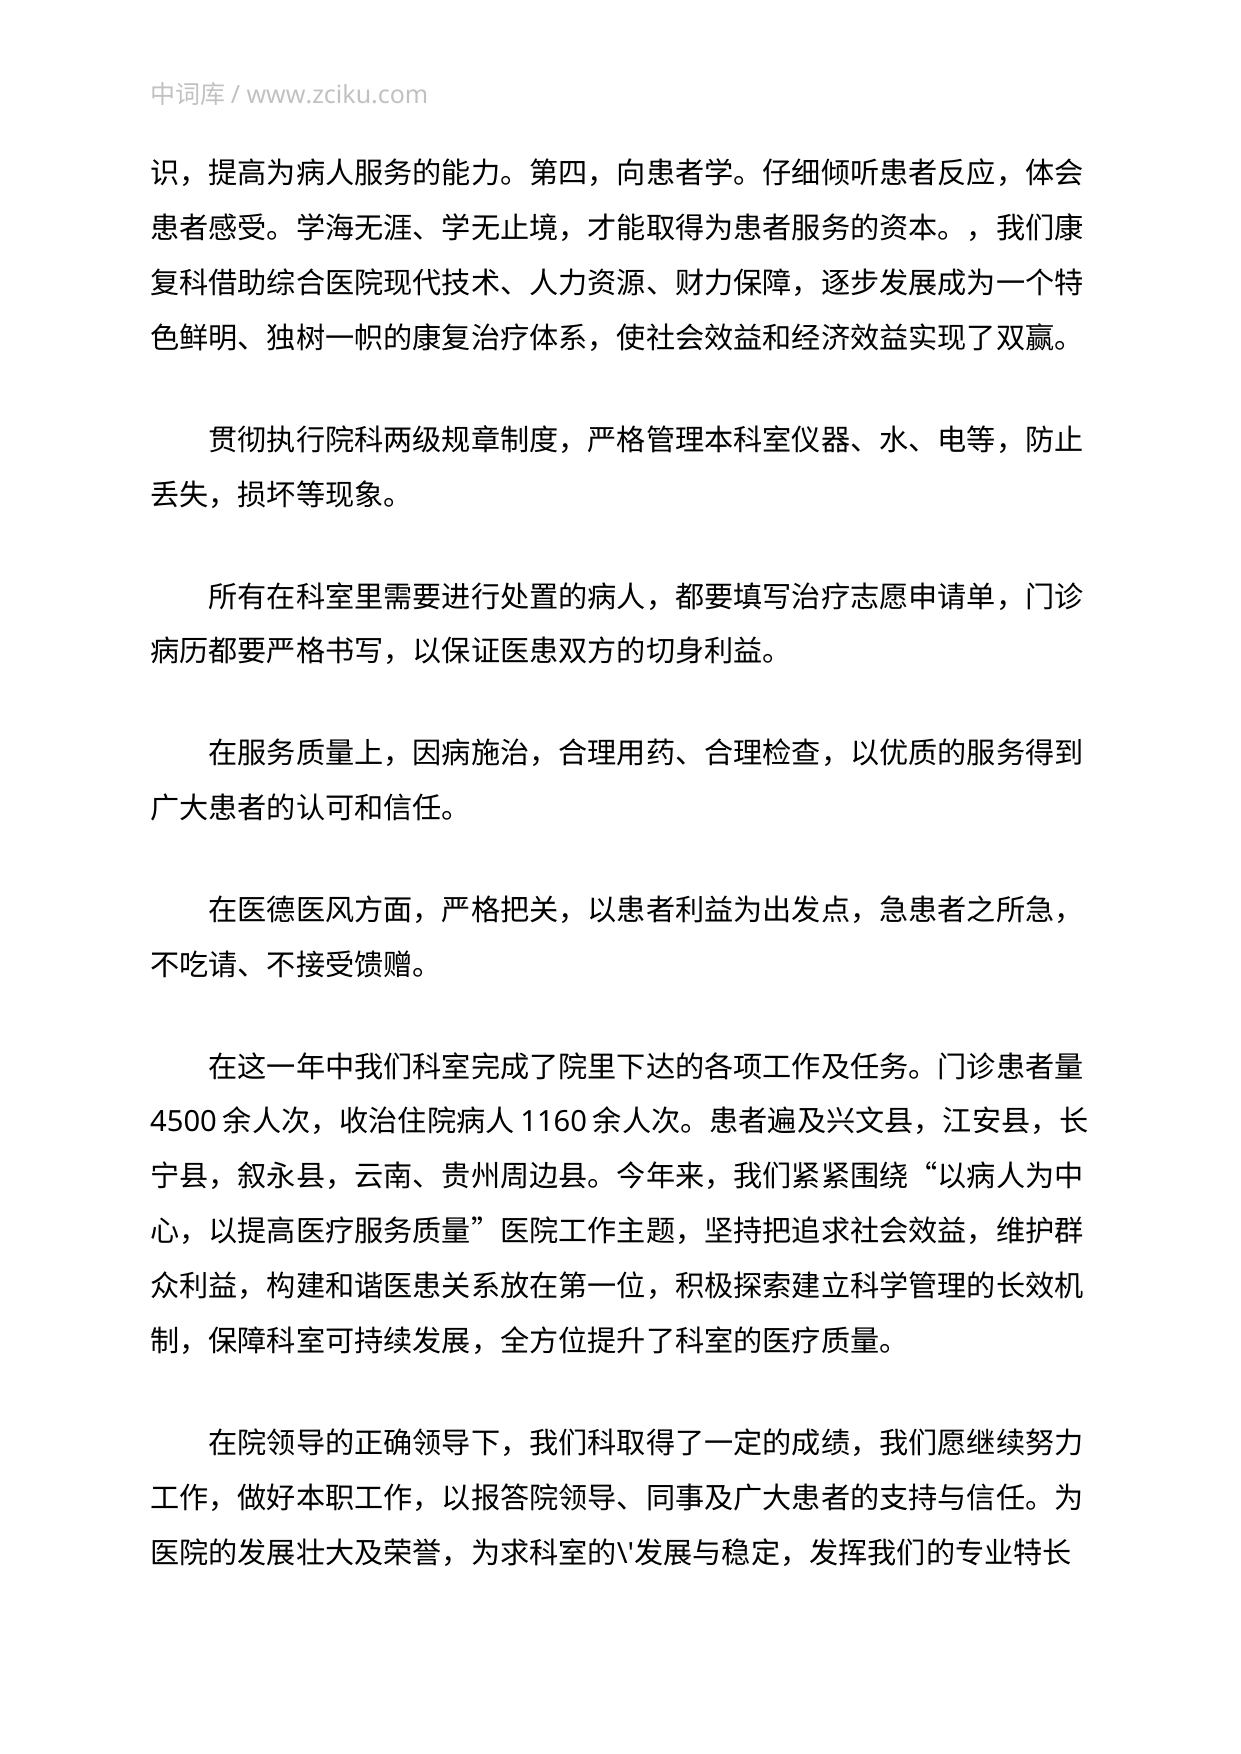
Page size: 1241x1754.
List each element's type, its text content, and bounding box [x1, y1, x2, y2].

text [150, 150, 1090, 357]
text 所有在科室里需要进行处置的病人，都要填写治疗志愿申请单，门诊病历都要严格书写，以保证医患双方的切身利益。 [150, 573, 1090, 670]
text 在医德医风方面，严格把关，以患者利益为出发点，急患者之所急，不吃请、不接受馈赠。 [150, 886, 1090, 984]
text 在服务质量上，因病施治，合理用药、合理检查，以优质的服务得到广大患者的认可和信任。 [150, 730, 1090, 827]
text 在这一年中我们科室完成了院里下达的各项工作及任务。门诊患者量4500余人次，收治住院病人1160余人次。患者遍及兴文县，江安县，长宁县，叙永县，云南、贵州周边县。今年来，我们紧紧围绕“以病人为中心，以提高医疗服务质量”医院工作主题，坚持把追求社会效益，维护群众利益，构建和谐医患关系放在第一位，积极探索建立科学管理的长效机制，保障科室可持续发展，全方位提升了科室的医疗质量。 [150, 1043, 1090, 1360]
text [150, 1419, 1090, 1572]
text 贯彻执行院科两级规章制度，严格管理本科室仪器、水、电等，防止丢失，损坏等现象。 [150, 416, 1090, 514]
